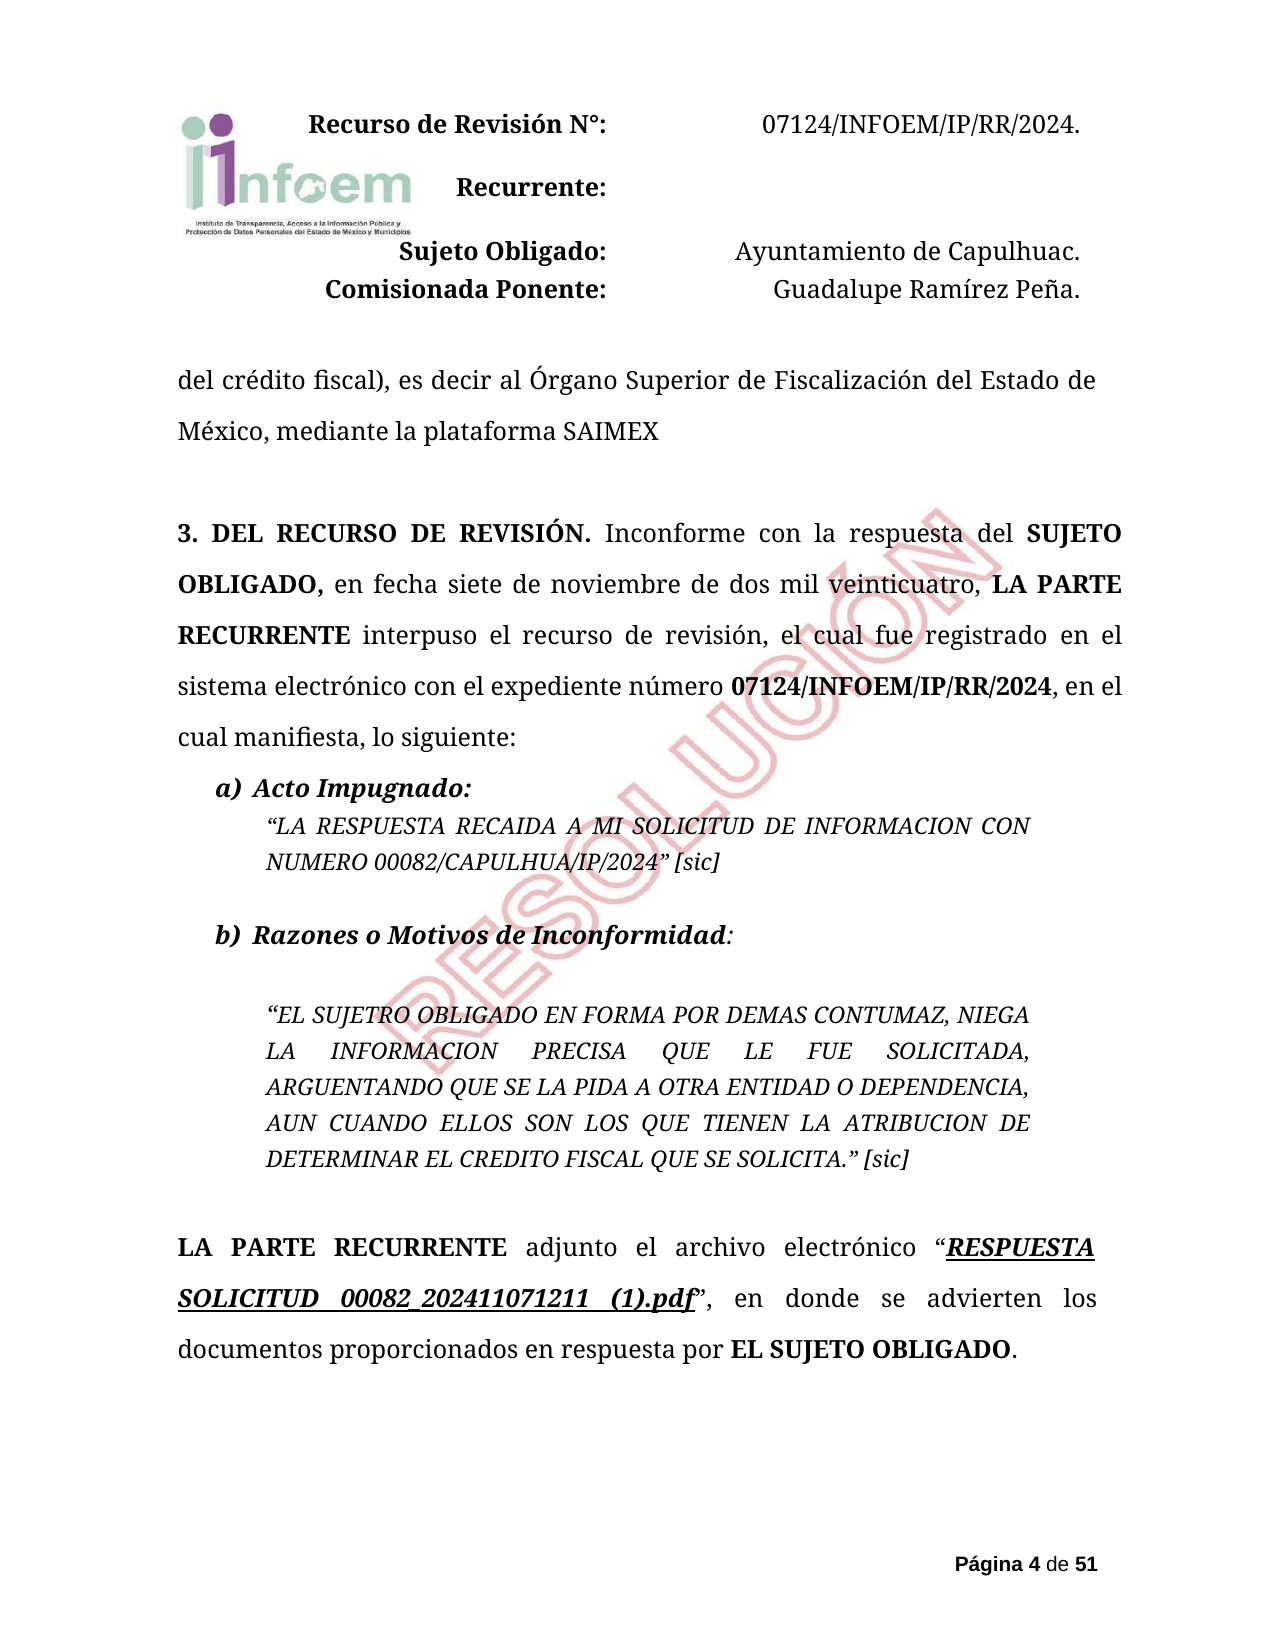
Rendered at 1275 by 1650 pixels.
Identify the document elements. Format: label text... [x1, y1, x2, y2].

list Razones o Motivos de Inconformidad: [215, 918, 1098, 952]
text “EL SUJETRO OBLIGADO EN FORMA POR DEMAS CONTUMAZ, NIEGA LA INFORMACION PRECISA QUE LE FUE SOLICITADA, ARGUENTANDO QUE SE LA PIDA A OTRA ENTIDAD O DEPENDENCIA, AUN CUANDO ELLOS SON LOS QUE TIENEN LA ATRIBUCION DE DETERMINAR EL CREDITO FISCAL QUE SE SOLICITA.” [sic] [266, 996, 1034, 1174]
list Acto Impugnado: [215, 771, 1098, 805]
text LA PARTE RECURRENTE adjunto el archivo electrónico “RESPUESTA SOLICITUD 00082_202411071211 (1).pdf”, en donde se advierten los documentos proporcionados en respuesta por EL SUJETO OBLIGADO. [177, 1230, 1098, 1366]
text 3. DEL RECURSO DE REVISIÓN. Inconforme con la respuesta del SUJETO OBLIGADO, en fecha siete de noviembre de dos mil veinticuatro, LA PARTE RECURRENTE interpuso el recurso de revisión, el cual fue registrado en el sistema electrónico con el expediente número 07124/INFOEM/IP/RR/2024, en el cual manifiesta, lo siguiente: [177, 516, 1122, 754]
text “LA RESPUESTA RECAIDA A MI SOLICITUD DE INFORMACION CON NUMERO 00082/CAPULHUA/IP/2024” [sic] [266, 810, 1034, 877]
picture [68, 61, 1275, 1482]
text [177, 363, 1098, 448]
